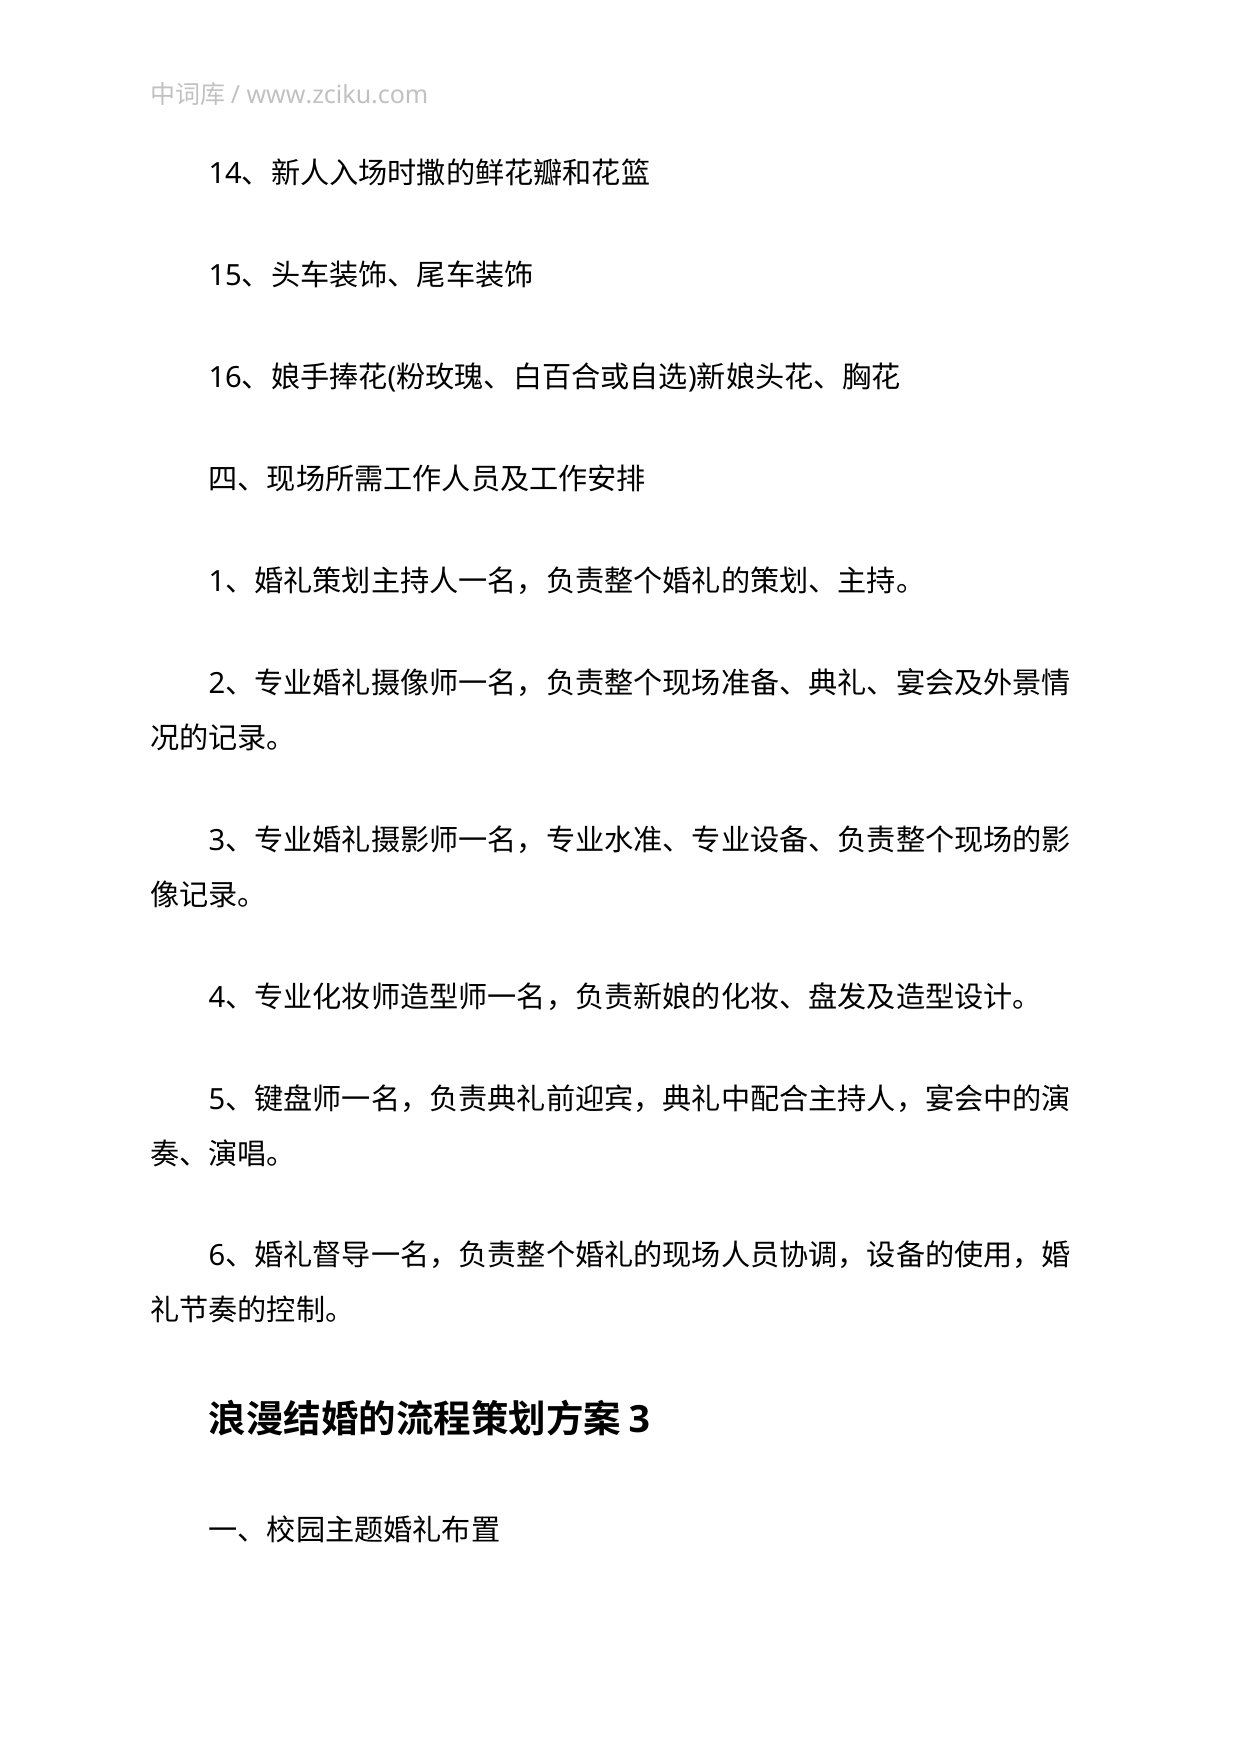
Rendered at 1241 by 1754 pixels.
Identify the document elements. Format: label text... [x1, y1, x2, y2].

text 3、专业婚礼摄影师一名，专业水准、专业设备、负责整个现场的影像记录。 [150, 816, 1090, 914]
text 6、婚礼督导一名，负责整个婚礼的现场人员协调，设备的使用，婚礼节奏的控制。 [150, 1232, 1090, 1329]
text 14、新人入场时撒的鲜花瓣和花篮 [150, 150, 1090, 192]
text 四、现场所需工作人员及工作安排 [150, 456, 1090, 498]
text 2、专业婚礼摄像师一名，负责整个现场准备、典礼、宴会及外景情况的记录。 [150, 660, 1090, 757]
text 15、头车装饰、尾车装饰 [150, 252, 1090, 294]
text 16、娘手捧花(粉玫瑰、白百合或自选)新娘头花、胸花 [150, 354, 1090, 396]
text 5、键盘师一名，负责典礼前迎宾，典礼中配合主持人，宴会中的演奏、演唱。 [150, 1075, 1090, 1172]
text 1、婚礼策划主持人一名，负责整个婚礼的策划、主持。 [150, 558, 1090, 600]
text 一、校园主题婚礼布置 [150, 1506, 1090, 1549]
text 4、专业化妆师造型师一名，负责新娘的化妆、盘发及造型设计。 [150, 973, 1090, 1016]
text 浪漫结婚的流程策划方案3 [150, 1389, 1090, 1443]
